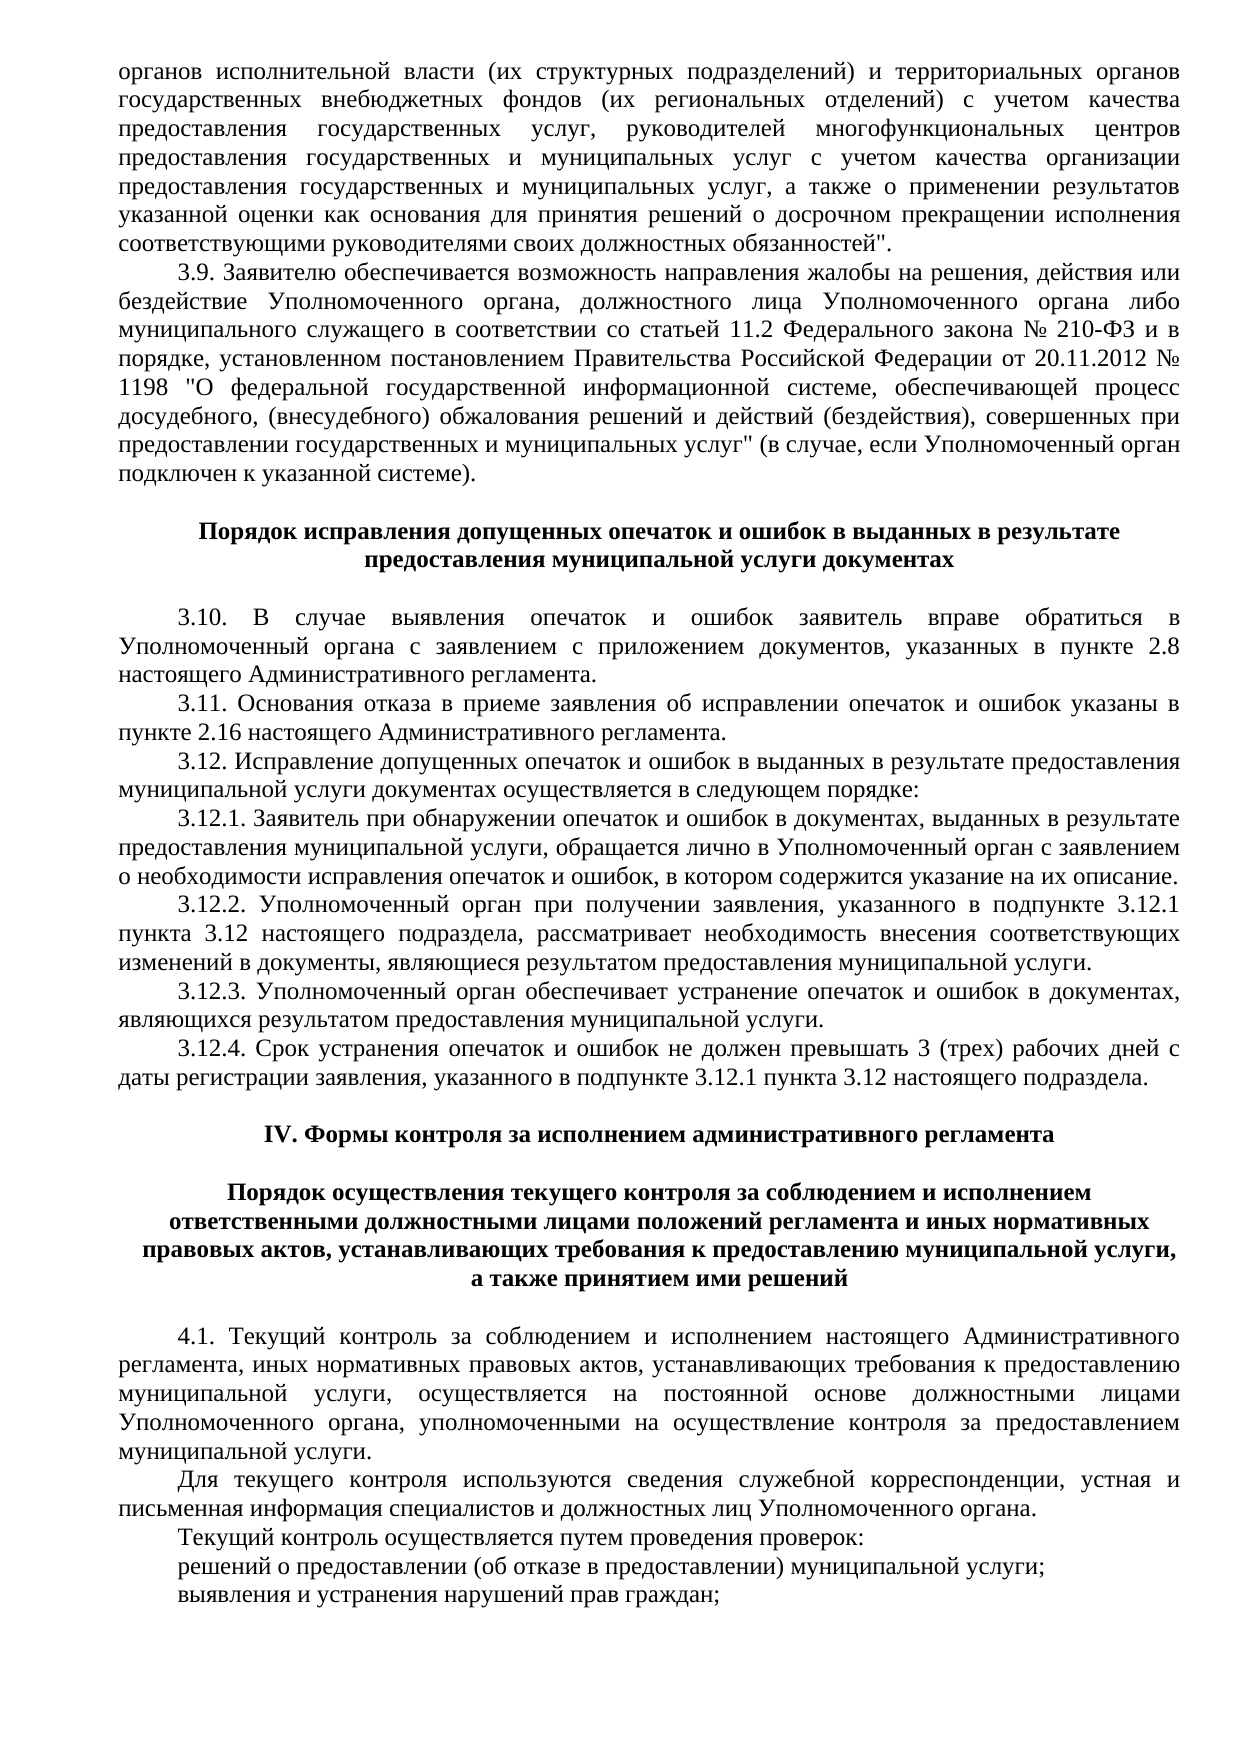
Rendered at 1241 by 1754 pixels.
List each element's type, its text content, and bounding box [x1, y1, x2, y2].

text 3.12.3. Уполномоченный орган обеспечивает устранение опечаток и ошибок в документах, являющихся результатом предоставления муниципальной услуги. [118, 976, 1181, 1033]
text 3.10. В случае выявления опечаток и ошибок заявитель вправе обратиться в Уполномоченный органа с заявлением с приложением документов, указанных в пункте 2.8 настоящего Административного регламента. [118, 602, 1181, 688]
text Текущий контроль осуществляется путем проведения проверок: [118, 1522, 1181, 1551]
subtitle Порядок исправления допущенных опечаток и ошибок в выданных в результате предоставления муниципальной услуги документах [138, 516, 1181, 573]
text 3.12.2. Уполномоченный орган при получении заявления, указанного в подпункте 3.12.1 пункта 3.12 настоящего подраздела, рассматривает необходимость внесения соответствующих изменений в документы, являющиеся результатом предоставления муниципальной услуги. [118, 889, 1181, 976]
text 4.1. Текущий контроль за соблюдением и исполнением настоящего Административного регламента, иных нормативных правовых актов, устанавливающих требования к предоставлению муниципальной услуги, осуществляется на постоянной основе должностными лицами Уполномоченного органа, уполномоченными на осуществление контроля за предоставлением муниципальной услуги. [118, 1321, 1181, 1464]
text решений о предоставлении (об отказе в предоставлении) муниципальной услуги; [118, 1551, 1181, 1579]
text выявления и устранения нарушений прав граждан; [118, 1579, 1181, 1608]
subtitle IV. Формы контроля за исполнением административного регламента [138, 1119, 1181, 1148]
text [118, 56, 1181, 257]
subtitle Порядок осуществления текущего контроля за соблюдением и исполнением ответственными должностными лицами положений регламента и иных нормативных правовых актов, устанавливающих требования к предоставлению муниципальной услуги, а также принятием ими решений [138, 1177, 1181, 1292]
text 3.12.1. Заявитель при обнаружении опечаток и ошибок в документах, выданных в результате предоставления муниципальной услуги, обращается лично в Уполномоченный орган с заявлением о необходимости исправления опечаток и ошибок, в котором содержится указание на их описание. [118, 803, 1181, 889]
text 3.12. Исправление допущенных опечаток и ошибок в выданных в результате предоставления муниципальной услуги документах осуществляется в следующем порядке: [118, 746, 1181, 803]
text Для текущего контроля используются сведения служебной корреспонденции, устная и письменная информация специалистов и должностных лиц Уполномоченного органа. [118, 1464, 1181, 1522]
text 3.9. Заявителю обеспечивается возможность направления жалобы на решения, действия или бездействие Уполномоченного органа, должностного лица Уполномоченного органа либо муниципального служащего в соответствии со статьей 11.2 Федерального закона № 210-ФЗ и в порядке, установленном постановлением Правительства Российской Федерации от 20.11.2012 № 1198 "О федеральной государственной информационной системе, обеспечивающей процесс досудебного, (внесудебного) обжалования решений и действий (бездействия), совершенных при предоставлении государственных и муниципальных услуг" (в случае, если Уполномоченный орган подключен к указанной системе). [118, 257, 1181, 487]
text 3.12.4. Срок устранения опечаток и ошибок не должен превышать 3 (трех) рабочих дней с даты регистрации заявления, указанного в подпункте 3.12.1 пункта 3.12 настоящего подраздела. [118, 1033, 1181, 1091]
text 3.11. Основания отказа в приеме заявления об исправлении опечаток и ошибок указаны в пункте 2.16 настоящего Административного регламента. [118, 688, 1181, 746]
